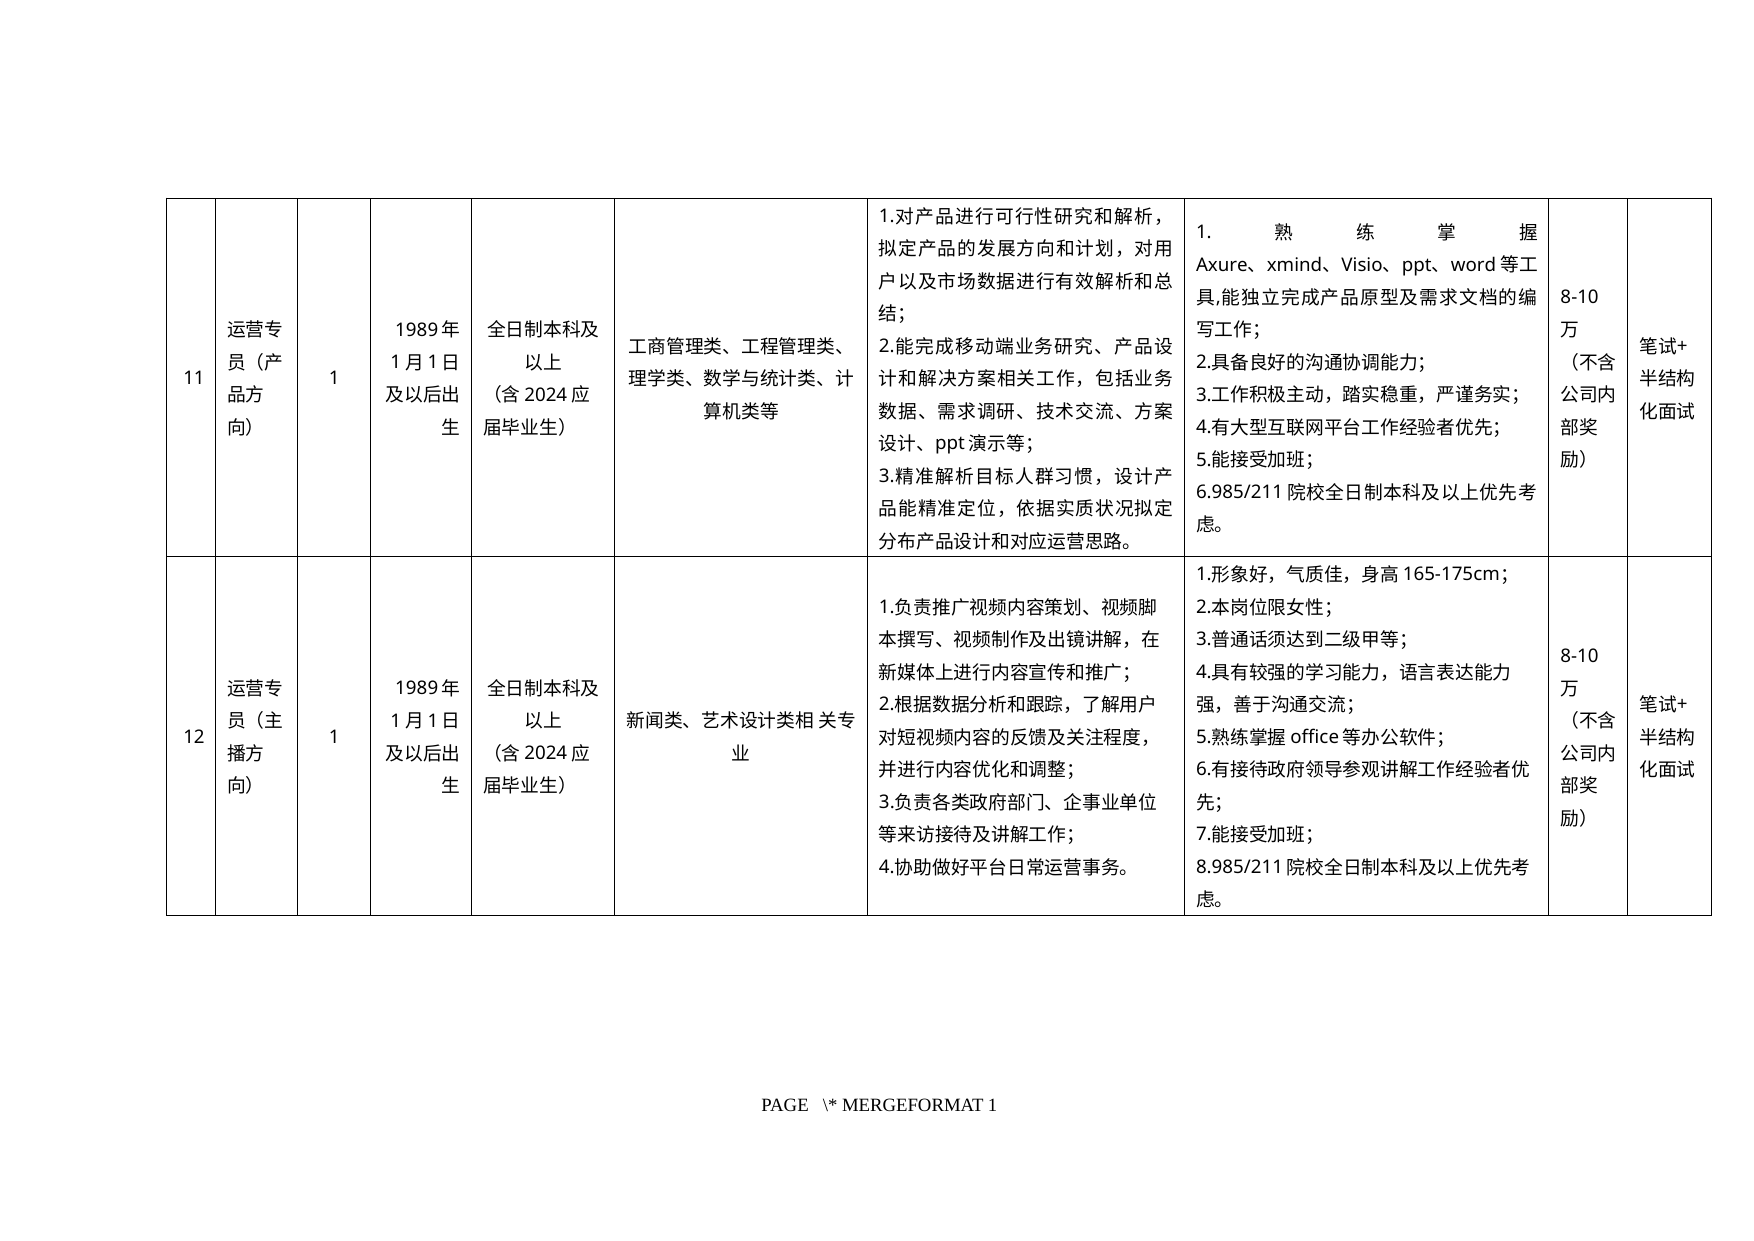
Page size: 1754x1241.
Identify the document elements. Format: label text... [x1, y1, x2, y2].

table_cell 笔试+半结构化面试 [1628, 557, 1711, 915]
table_cell 8-10万 （不含公司内部奖励） [1549, 199, 1627, 556]
table_cell 新闻类、艺术设计类相 关专业 [615, 557, 867, 915]
table_cell 1.对产品进行可行性研究和解析，拟定产品的发展方向和计划，对用户以及市场数据进行有效解析和总结； 2.能完成移动端业务研究、产品设计和解决方案相关工作，包括业务数据、需求调研、技术交流、方案设计、ppt演示等； 3.精准解析目标人群习惯，设计产品能精准定位，依据实质状况拟定分布产品设计和对应运营思路。 [868, 199, 1184, 556]
table_cell 1989年1月1日及以后出生 [371, 557, 471, 915]
table_cell 1 [298, 199, 370, 556]
table_cell 1 [298, 557, 370, 915]
table_cell 12 [167, 557, 215, 915]
table_cell 1.负责推广视频内容策划、视频脚本撰写、视频制作及出镜讲解，在新媒体上进行内容宣传和推广； 2.根据数据分析和跟踪，了解用户对短视频内容的反馈及关注程度，并进行内容优化和调整； 3.负责各类政府部门、企事业单位等来访接待及讲解工作； 4.协助做好平台日常运营事务。 [868, 557, 1184, 915]
table_cell 运营专员（产品方向） [216, 199, 297, 556]
table_cell 运营专员（主播方向） [216, 557, 297, 915]
table_cell 全日制本科及以上 （含2024应届毕业生） [472, 557, 614, 915]
table_cell 全日制本科及以上 （含2024应届毕业生） [472, 199, 614, 556]
table_cell 8-10万 （不含公司内部奖励） [1549, 557, 1627, 915]
table_cell 1989年1月1日及以后出生 [371, 199, 471, 556]
table_cell 1.熟练掌握Axure、xmind、Visio、ppt、word等工具,能独立完成产品原型及需求文档的编写工作； 2.具备良好的沟通协调能力； 3.工作积极主动，踏实稳重，严谨务实； 4.有大型互联网平台工作经验者优先； 5.能接受加班； 6.985/211院校全日制本科及以上优先考虑。 [1185, 199, 1548, 556]
table_cell 工商管理类、工程管理类、理学类、数学与统计类、计算机类等 [615, 199, 867, 556]
table_cell 11 [167, 199, 215, 556]
table_cell 1.形象好，气质佳，身高165-175cm； 2.本岗位限女性； 3.普通话须达到二级甲等； 4.具有较强的学习能力，语言表达能力强，善于沟通交流； 5.熟练掌握office等办公软件； 6.有接待政府领导参观讲解工作经验者优先； 7.能接受加班； 8.985/211院校全日制本科及以上优先考虑。 [1185, 557, 1548, 915]
table_cell 笔试+半结构化面试 [1628, 199, 1711, 556]
